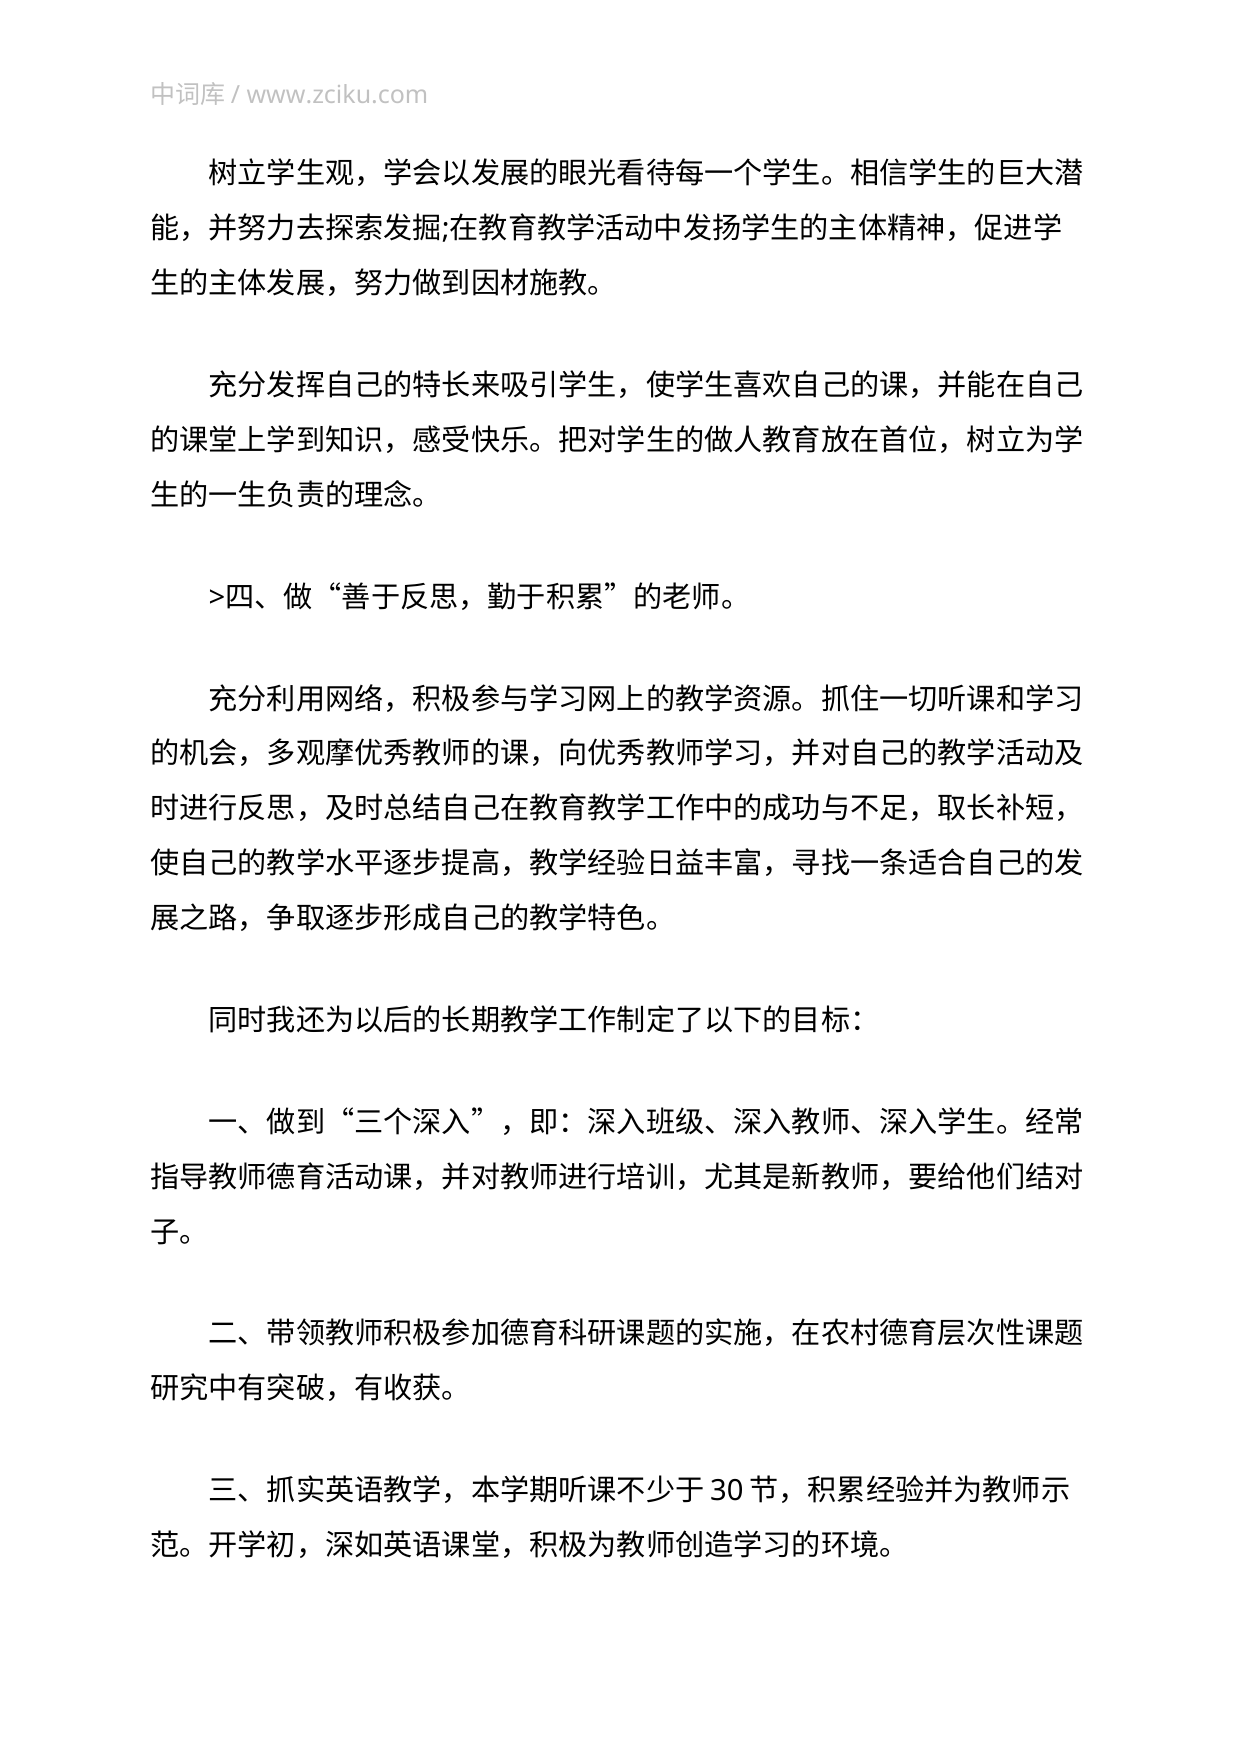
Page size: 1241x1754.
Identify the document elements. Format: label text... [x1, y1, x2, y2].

text 充分发挥自己的特长来吸引学生，使学生喜欢自己的课，并能在自己的课堂上学到知识，感受快乐。把对学生的做人教育放在首位，树立为学生的一生负责的理念。 [150, 362, 1090, 514]
text 二、带领教师积极参加德育科研课题的实施，在农村德育层次性课题研究中有突破，有收获。 [150, 1310, 1090, 1407]
text >四、做“善于反思，勤于积累”的老师。 [150, 573, 1090, 616]
text 树立学生观，学会以发展的眼光看待每一个学生。相信学生的巨大潜能，并努力去探索发掘;在教育教学活动中发扬学生的主体精神，促进学生的主体发展，努力做到因材施教。 [150, 150, 1090, 302]
text 同时我还为以后的长期教学工作制定了以下的目标： [150, 997, 1090, 1039]
text 充分利用网络，积极参与学习网上的教学资源。抓住一切听课和学习的机会，多观摩优秀教师的课，向优秀教师学习，并对自己的教学活动及时进行反思，及时总结自己在教育教学工作中的成功与不足，取长补短，使自己的教学水平逐步提高，教学经验日益丰富，寻找一条适合自己的发展之路，争取逐步形成自己的教学特色。 [150, 675, 1090, 937]
text 一、做到“三个深入”，即：深入班级、深入教师、深入学生。经常指导教师德育活动课，并对教师进行培训，尤其是新教师，要给他们结对子。 [150, 1098, 1090, 1250]
text 三、抓实英语教学，本学期听课不少于30节，积累经验并为教师示范。开学初，深如英语课堂，积极为教师创造学习的环境。 [150, 1467, 1090, 1564]
